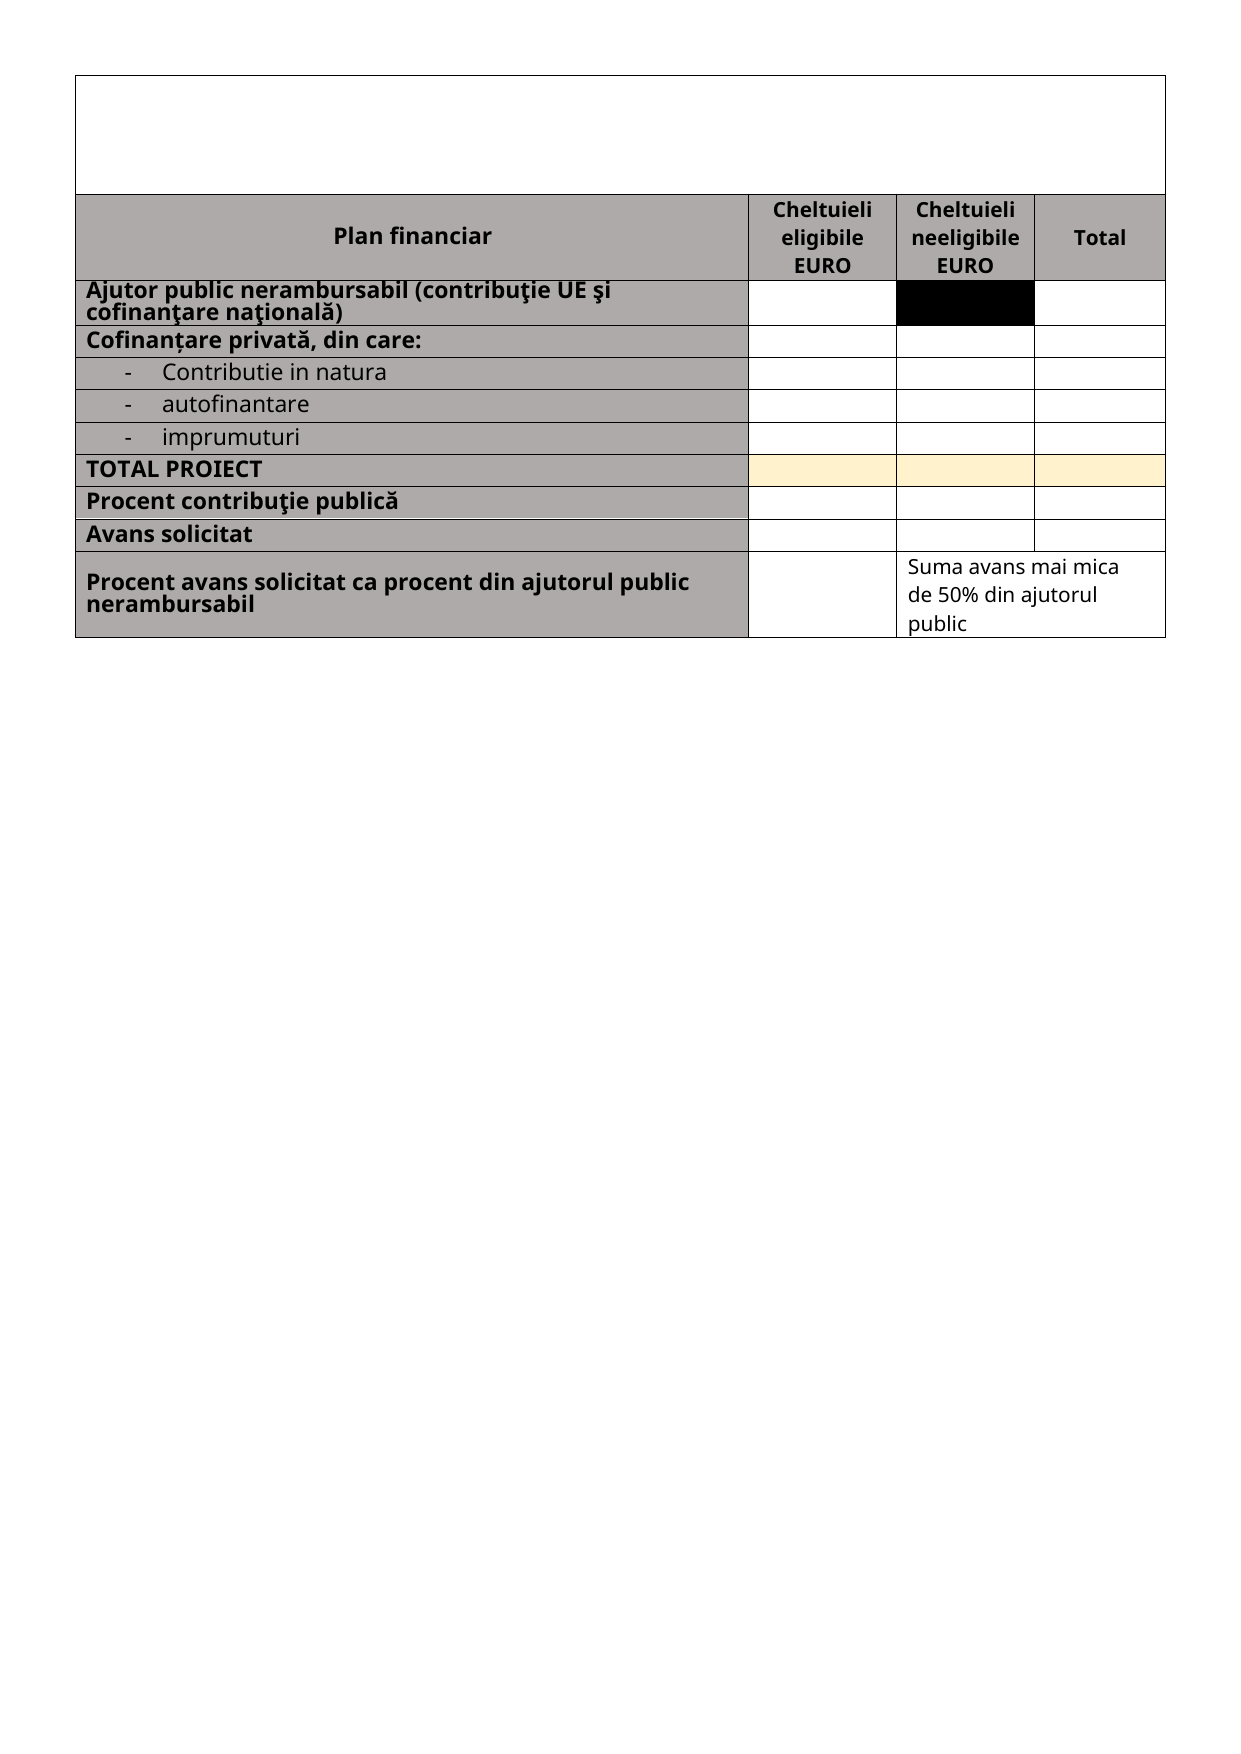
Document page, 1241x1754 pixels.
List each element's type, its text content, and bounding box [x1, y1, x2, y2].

table_cell [1035, 281, 1165, 325]
table_cell Procent avans solicitat ca procent din ajutorul public nerambursabil [76, 552, 748, 637]
table_cell [897, 390, 1034, 422]
table_cell [749, 455, 896, 486]
table_cell [749, 423, 896, 454]
table_cell Plan financiar [76, 195, 748, 280]
table_cell Cheltuieli eligibile EURO [749, 195, 896, 280]
table_cell [1035, 326, 1165, 357]
table_cell [1035, 358, 1165, 389]
table_cell imprumuturi [76, 423, 748, 454]
table_cell [897, 455, 1034, 486]
table_cell [897, 487, 1034, 518]
table_cell Contributie in natura [76, 358, 748, 389]
table_cell [1035, 423, 1165, 454]
table_cell [897, 281, 1034, 325]
table_cell [749, 281, 896, 325]
table_cell [749, 552, 896, 637]
table_cell [76, 76, 1165, 194]
table_cell Suma avans mai mica de 50% din ajutorul public [897, 552, 1165, 637]
table_cell Cofinanțare privată, din care: [76, 326, 748, 357]
table_cell [1035, 390, 1165, 422]
table_cell TOTAL PROIECT [76, 455, 748, 486]
table_cell [749, 326, 896, 357]
table_cell [897, 326, 1034, 357]
table_cell [1035, 520, 1165, 551]
table_cell [749, 390, 896, 422]
table_cell Procent contribuţie publică [76, 487, 748, 518]
table_cell Avans solicitat [76, 520, 748, 551]
table_cell [749, 487, 896, 518]
table_cell [749, 358, 896, 389]
table_cell Ajutor public nerambursabil (contribuţie UE şi cofinanţare naţională) [76, 281, 748, 325]
table_cell [1035, 487, 1165, 518]
table_cell Cheltuieli neeligibile EURO [897, 195, 1034, 280]
table_cell [897, 358, 1034, 389]
table_cell [1035, 455, 1165, 486]
table_cell autofinantare [76, 390, 748, 422]
table_cell [897, 423, 1034, 454]
table_cell Total [1035, 195, 1165, 280]
table_cell [749, 520, 896, 551]
table_cell [897, 520, 1034, 551]
